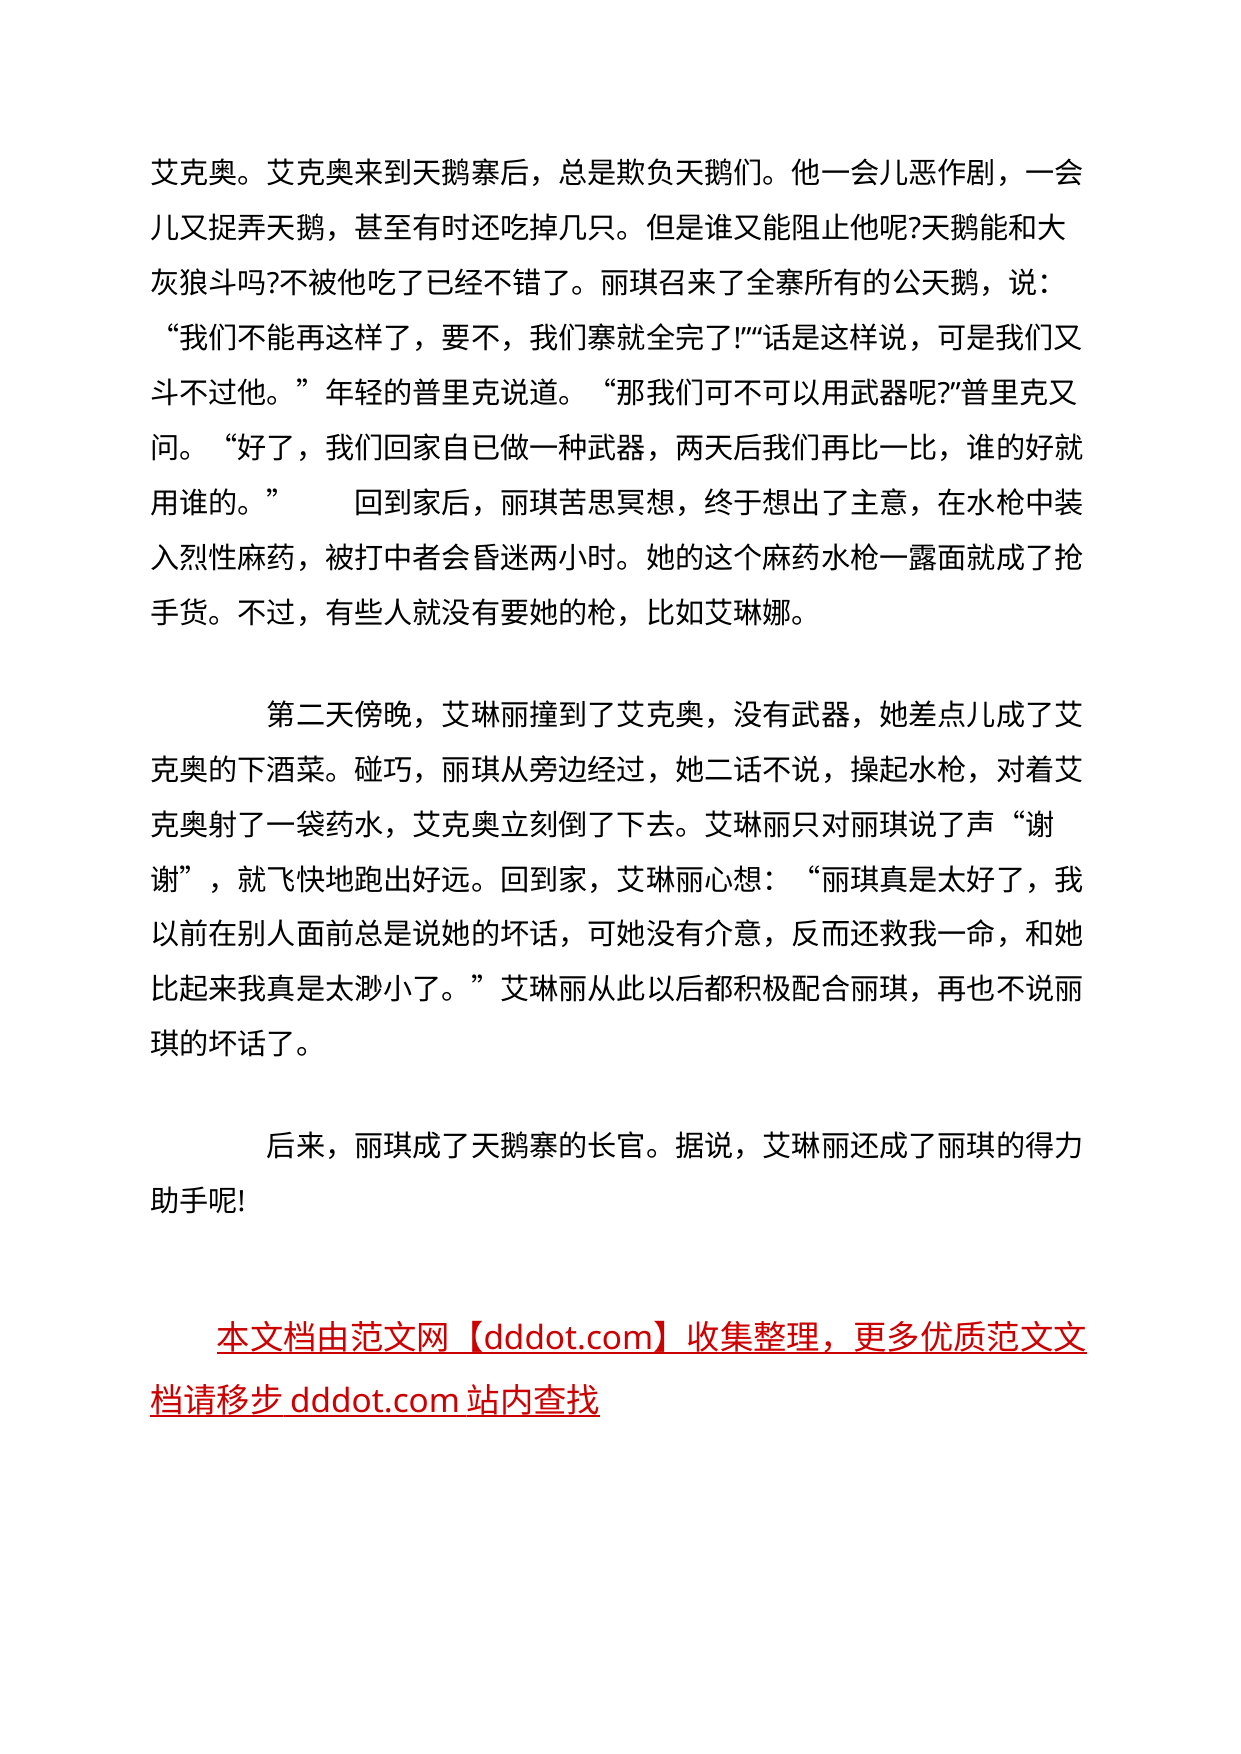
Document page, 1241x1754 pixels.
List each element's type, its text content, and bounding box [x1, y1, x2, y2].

text 本文档由范文网【dddot.com】收集整理，更多优质范文文档请移步dddot.com站内查找 [150, 1311, 1090, 1422]
text 第二天傍晚，艾琳丽撞到了艾克奥，没有武器，她差点儿成了艾克奥的下酒菜。碰巧，丽琪从旁边经过，她二话不说，操起水枪，对着艾克奥射了一袋药水，艾克奥立刻倒了下去。艾琳丽只对丽琪说了声“谢谢”，就飞快地跑出好远。回到家，艾琳丽心想：“丽琪真是太好了，我以前在别人面前总是说她的坏话，可她没有介意，反而还救我一命，和她比起来我真是太渺小了。”艾琳丽从此以后都积极配合丽琪，再也不说丽琪的坏话了。 [150, 691, 1090, 1063]
text 后来，丽琪成了天鹅寨的长官。据说，艾琳丽还成了丽琪的得力助手呢! [150, 1122, 1090, 1220]
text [150, 150, 1090, 632]
